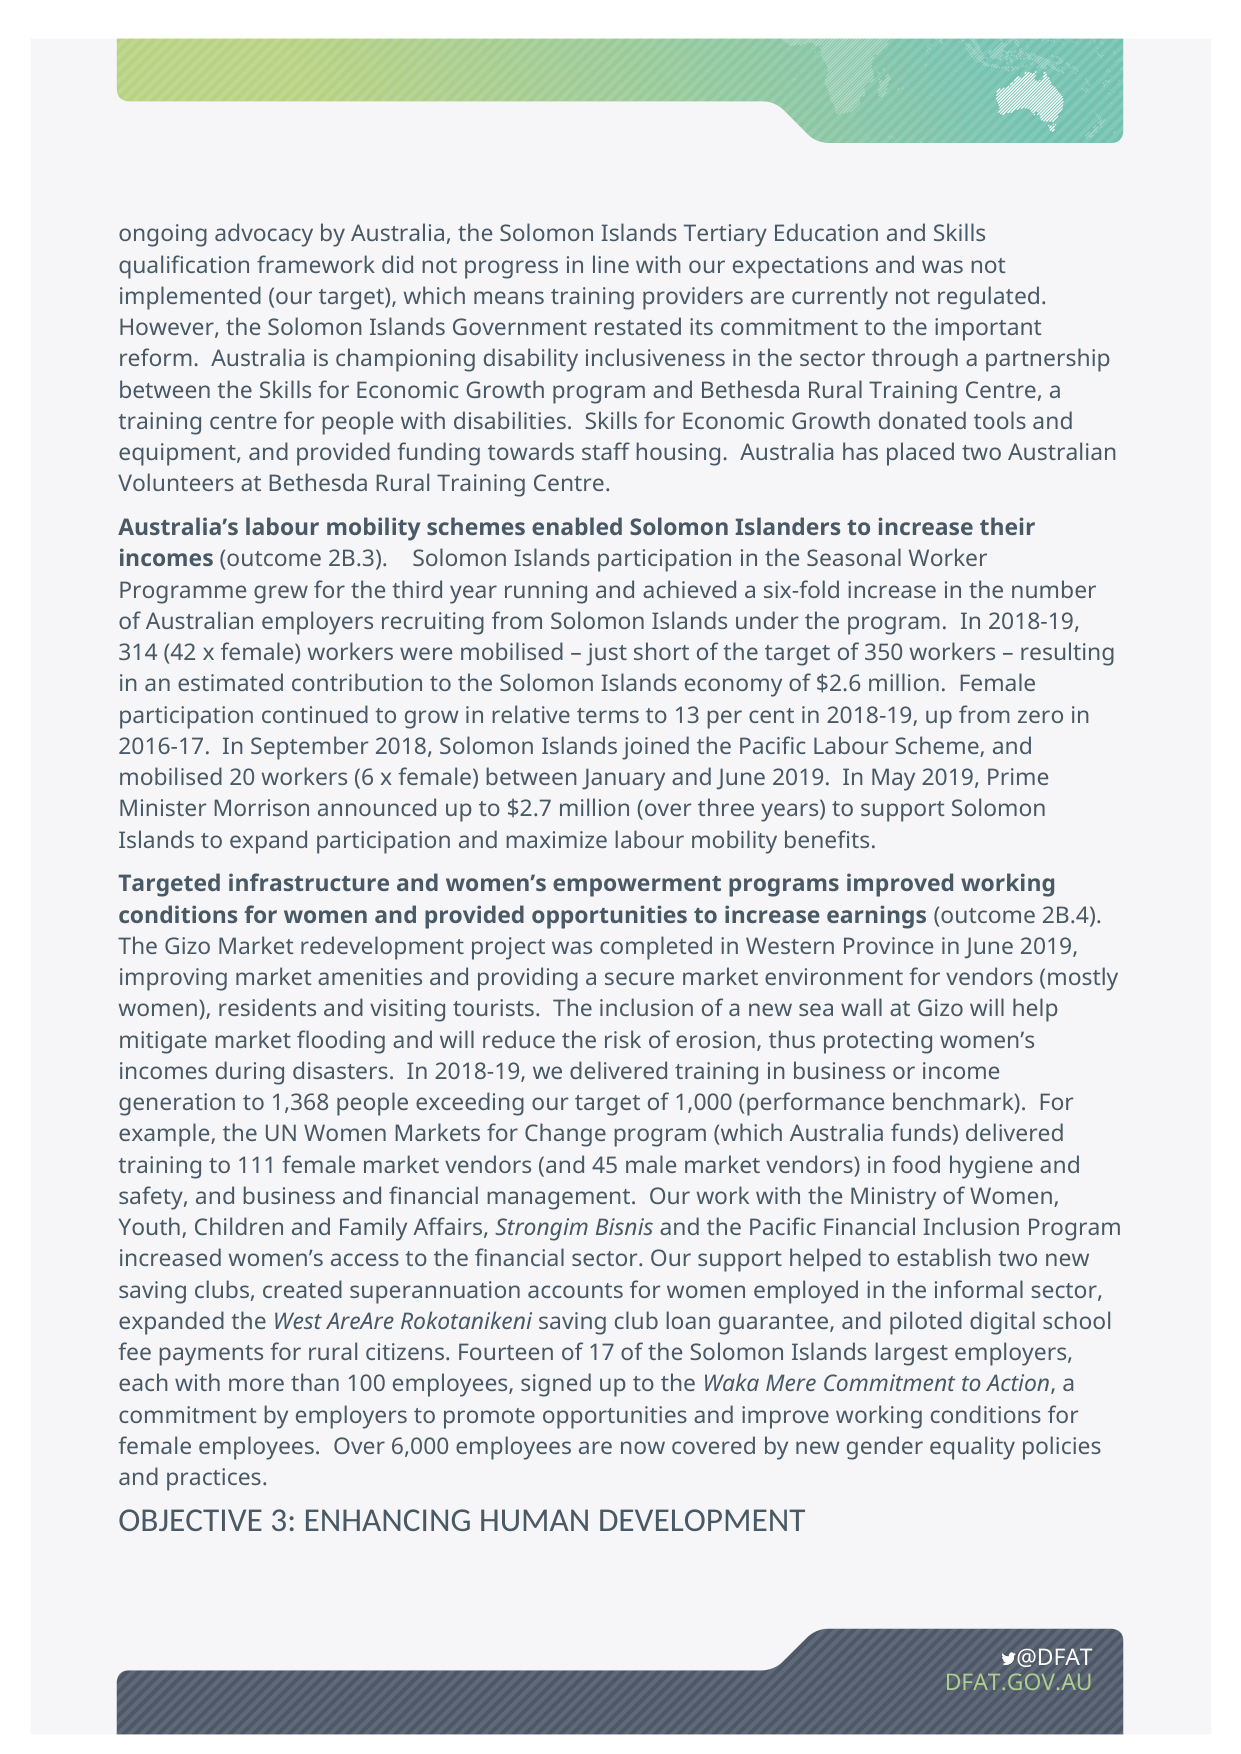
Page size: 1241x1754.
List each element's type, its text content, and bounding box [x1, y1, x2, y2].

text Objective 3: ENHANCING HUMAN DEVELOPMENT [118, 1499, 1122, 1539]
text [118, 217, 1122, 499]
picture [1, 9, 1239, 1754]
text Targeted infrastructure and women’s empowerment programs improved working conditions for women and provided opportunities to increase earnings (outcome 2B.4). The Gizo Market redevelopment project was completed in Western Province in June 2019, improving market amenities and providing a secure market environment for vendors (mostly women), residents and visiting tourists. The inclusion of a new sea wall at Gizo will help mitigate market flooding and will reduce the risk of erosion, thus protecting women’s incomes during disasters. In 2018-19, we delivered training in business or income generation to 1,368 people exceeding our target of 1,000 (performance benchmark). For example, the UN Women Markets for Change program (which Australia funds) delivered training to 111 female market vendors (and 45 male market vendors) in food hygiene and safety, and business and financial management. Our work with the Ministry of Women, Youth, Children and Family Affairs, Strongim Bisnis and the Pacific Financial Inclusion Program increased women’s access to the financial sector. Our support helped to establish two new saving clubs, created superannuation accounts for women employed in the informal sector, expanded the West AreAre Rokotanikeni saving club loan guarantee, and piloted digital school fee payments for rural citizens. Fourteen of 17 of the Solomon Islands largest employers, each with more than 100 employees, signed up to the Waka Mere Commitment to Action, a commitment by employers to promote opportunities and improve working conditions for female employees. Over 6,000 employees are now covered by new gender equality policies and practices. [118, 867, 1122, 1492]
text Australia’s labour mobility schemes enabled Solomon Islanders to increase their incomes (outcome 2B.3). Solomon Islands participation in the Seasonal Worker Programme grew for the third year running and achieved a six-fold increase in the number of Australian employers recruiting from Solomon Islands under the program. In 2018-19, 314 (42 x female) workers were mobilised – just short of the target of 350 workers – resulting in an estimated contribution to the Solomon Islands economy of $2.6 million. Female participation continued to grow in relative terms to 13 per cent in 2018-19, up from zero in 2016-17. In September 2018, Solomon Islands joined the Pacific Labour Scheme, and mobilised 20 workers (6 x female) between January and June 2019. In May 2019, Prime Minister Morrison announced up to $2.7 million (over three years) to support Solomon Islands to expand participation and maximize labour mobility benefits. [118, 511, 1122, 855]
